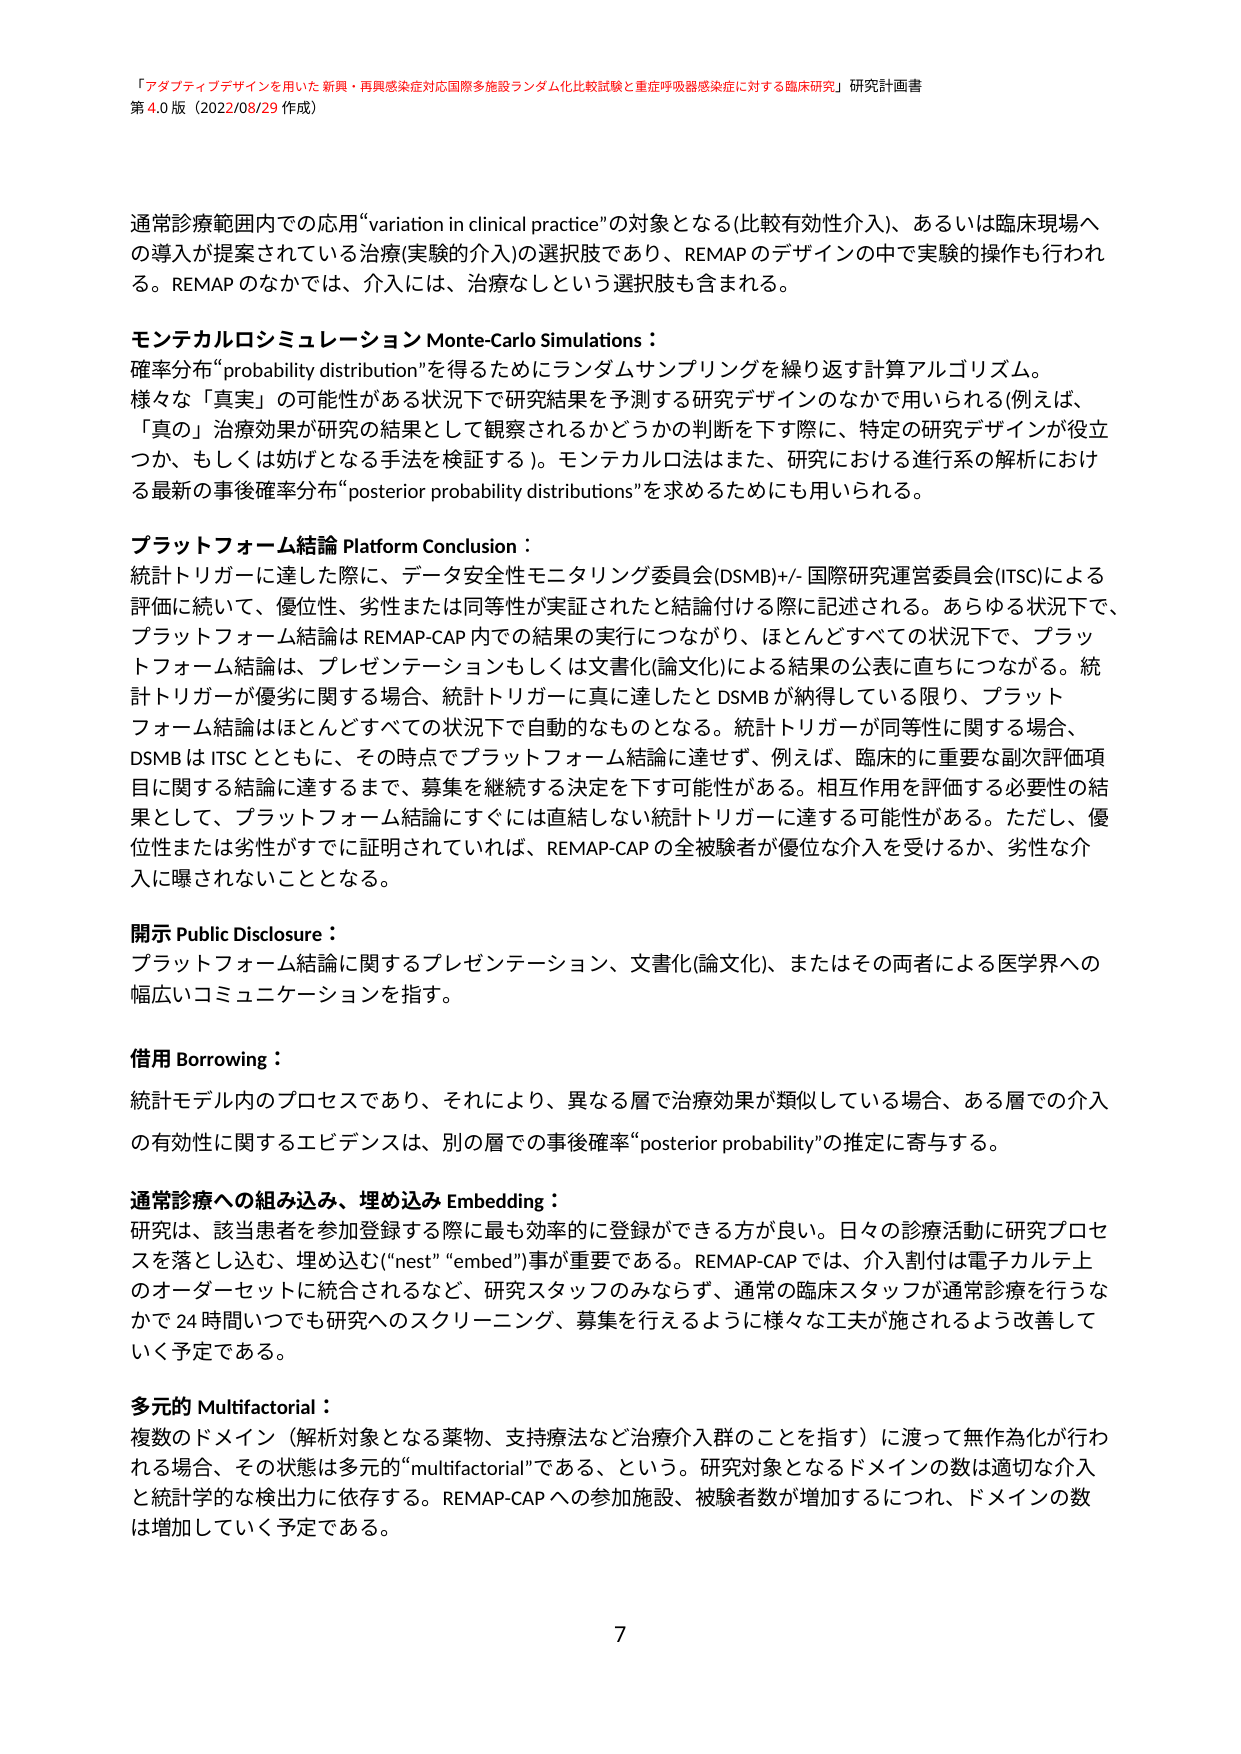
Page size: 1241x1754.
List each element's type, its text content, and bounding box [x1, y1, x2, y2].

text 通常診療範囲内での応用“variation in clinical practice”の対象となる(比較有効性介入)、あるいは臨床現場への導入が提案されている治療(実験的介入)の選択肢であり、REMAPのデザインの中で実験的操作も行われる。REMAPのなかでは、介入には、治療なしという選択肢も含まれる。 [130, 207, 1110, 297]
text 研究は、該当患者を参加登録する際に最も効率的に登録ができる方が良い。日々の診療活動に研究プロセスを落とし込む、埋め込む(“nest” “embed”)事が重要である。REMAP-CAPでは、介入割付は電子カルテ上のオーダーセットに統合されるなど、研究スタッフのみならず、通常の臨床スタッフが通常診療を行うなかで24時間いつでも研究へのスクリーニング、募集を行えるように様々な工夫が施されるよう改善していく予定である。 [130, 1214, 1110, 1365]
text 統計トリガーに達した際に、データ安全性モニタリング委員会(DSMB)+/- 国際研究運営委員会(ITSC)による評価に続いて、優位性、劣性または同等性が実証されたと結論付ける際に記述される。あらゆる状況下で、プラットフォーム結論はREMAP-CAP内での結果の実行につながり、ほとんどすべての状況下で、プラットフォーム結論は、プレゼンテーションもしくは文書化(論文化)による結果の公表に直ちにつながる。統計トリガーが優劣に関する場合、統計トリガーに真に達したとDSMBが納得している限り、プラットフォーム結論はほとんどすべての状況下で自動的なものとなる。統計トリガーが同等性に関する場合、DSMBはITSCとともに、その時点でプラットフォーム結論に達せず、例えば、臨床的に重要な副次評価項目に関する結論に達するまで、募集を継続する決定を下す可能性がある。相互作用を評価する必要性の結果として、プラットフォーム結論にすぐには直結しない統計トリガーに達する可能性がある。ただし、優位性または劣性がすでに証明されていれば、REMAP-CAPの全被験者が優位な介入を受けるか、劣性な介入に曝されないこととなる。 [130, 560, 1110, 892]
text 開示 Public Disclosure： [130, 917, 1110, 948]
text モンテカルロシミュレーション Monte-Carlo Simulations： [130, 323, 1110, 353]
text 多元的 Multifactorial： [130, 1391, 1110, 1421]
text 確率分布“probability distribution”を得るためにランダムサンプリングを繰り返す計算アルゴリズム。 [130, 353, 1110, 383]
text 統計モデル内のプロセスであり、それにより、異なる層で治療効果が類似している場合、ある層での介入の有効性に関するエビデンスは、別の層での事後確率“posterior probability”の推定に寄与する。 [130, 1075, 1110, 1158]
text 借用 Borrowing： [130, 1033, 1110, 1075]
text 通常診療への組み込み、埋め込みEmbedding： [130, 1184, 1110, 1214]
text プラットフォーム結論 Platform Conclusion： [130, 529, 1110, 560]
text 複数のドメイン（解析対象となる薬物、支持療法など治療介入群のことを指す）に渡って無作為化が行われる場合、その状態は多元的“multifactorial”である、という。研究対象となるドメインの数は適切な介入と統計学的な検出力に依存する。REMAP-CAPへの参加施設、被験者数が増加するにつれ、ドメインの数は増加していく予定である。 [130, 1421, 1110, 1542]
text 様々な「真実」の可能性がある状況下で研究結果を予測する研究デザインのなかで用いられる(例えば、「真の」治療効果が研究の結果として観察されるかどうかの判断を下す際に、特定の研究デザインが役立つか、もしくは妨げとなる手法を検証する )。モンテカルロ法はまた、研究における進行系の解析における最新の事後確率分布“posterior probability distributions”を求めるためにも用いられる。 [130, 383, 1110, 504]
text プラットフォーム結論に関するプレゼンテーション、文書化(論文化)、またはその両者による医学界への幅広いコミュニケーションを指す。 [130, 948, 1110, 1008]
